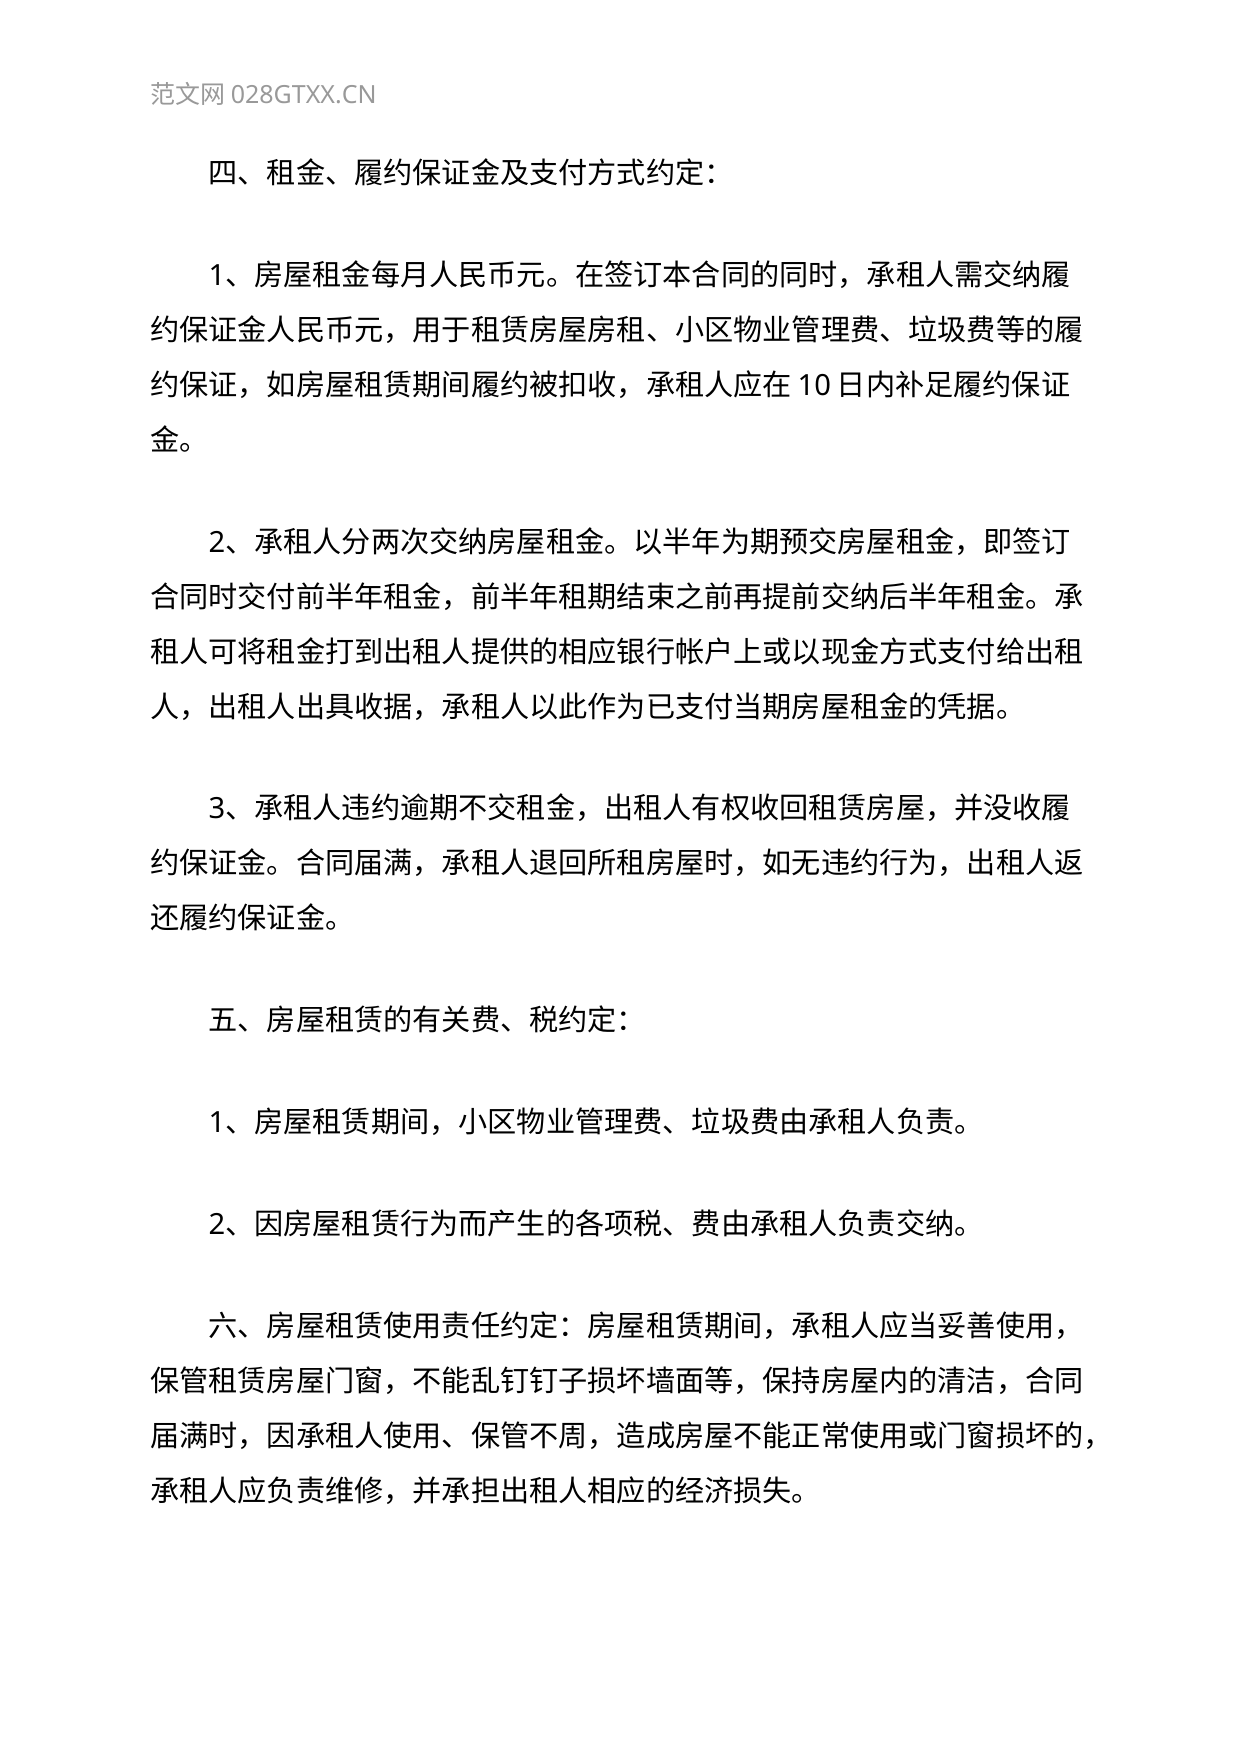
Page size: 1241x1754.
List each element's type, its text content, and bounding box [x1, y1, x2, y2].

text 六、房屋租赁使用责任约定：房屋租赁期间，承租人应当妥善使用，保管租赁房屋门窗，不能乱钉钉子损坏墙面等，保持房屋内的清洁，合同届满时，因承租人使用、保管不周，造成房屋不能正常使用或门窗损坏的，承租人应负责维修，并承担出租人相应的经济损失。 [150, 1302, 1090, 1509]
text 2、因房屋租赁行为而产生的各项税、费由承租人负责交纳。 [150, 1200, 1090, 1243]
text 3、承租人违约逾期不交租金，出租人有权收回租赁房屋，并没收履约保证金。合同届满，承租人退回所租房屋时，如无违约行为，出租人返还履约保证金。 [150, 785, 1090, 937]
text 五、房屋租赁的有关费、税约定： [150, 997, 1090, 1039]
text 1、房屋租金每月人民币元。在签订本合同的同时，承租人需交纳履约保证金人民币元，用于租赁房屋房租、小区物业管理费、垃圾费等的履约保证，如房屋租赁期间履约被扣收，承租人应在10日内补足履约保证金。 [150, 252, 1090, 459]
text 2、承租人分两次交纳房屋租金。以半年为期预交房屋租金，即签订合同时交付前半年租金，前半年租期结束之前再提前交纳后半年租金。承租人可将租金打到出租人提供的相应银行帐户上或以现金方式支付给出租人，出租人出具收据，承租人以此作为已支付当期房屋租金的凭据。 [150, 518, 1090, 726]
text 1、房屋租赁期间，小区物业管理费、垃圾费由承租人负责。 [150, 1098, 1090, 1141]
text 四、租金、履约保证金及支付方式约定： [150, 150, 1090, 192]
